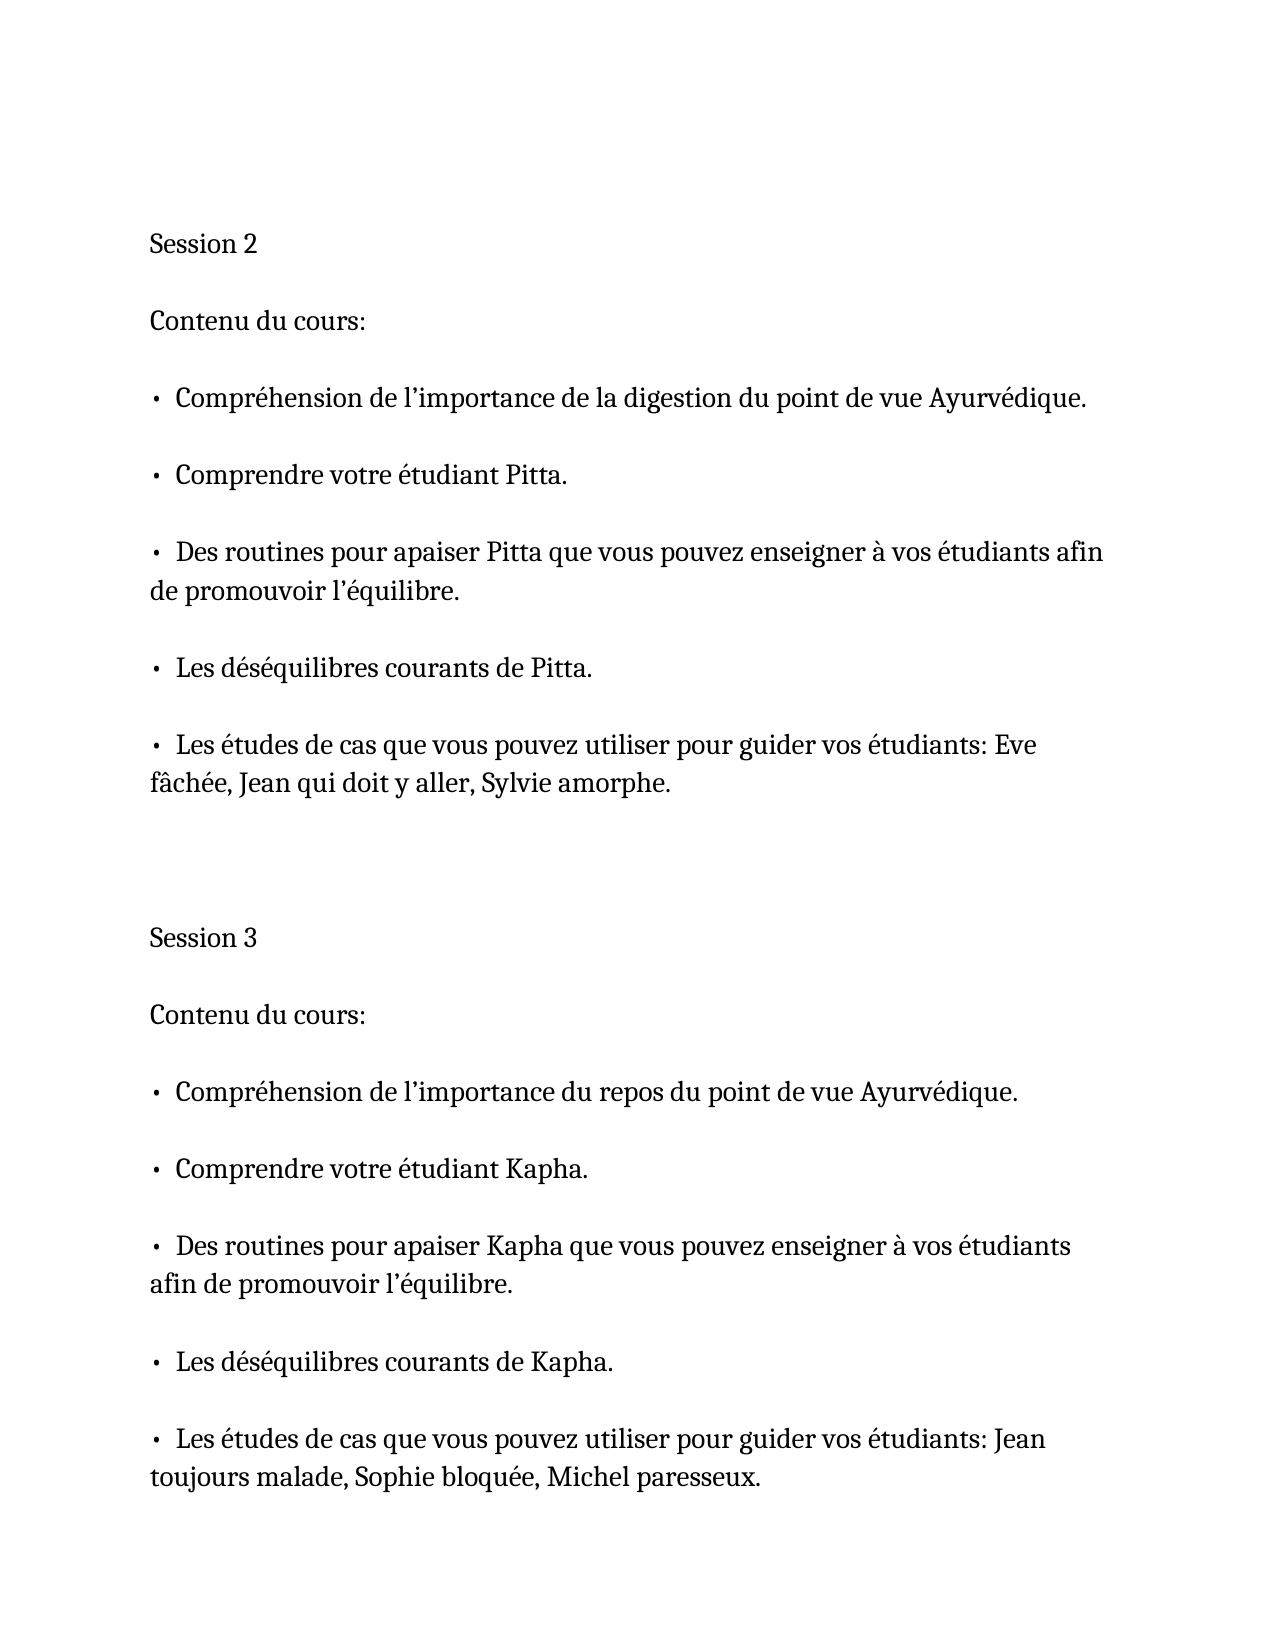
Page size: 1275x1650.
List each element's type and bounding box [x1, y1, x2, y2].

text [150, 150, 1125, 1494]
